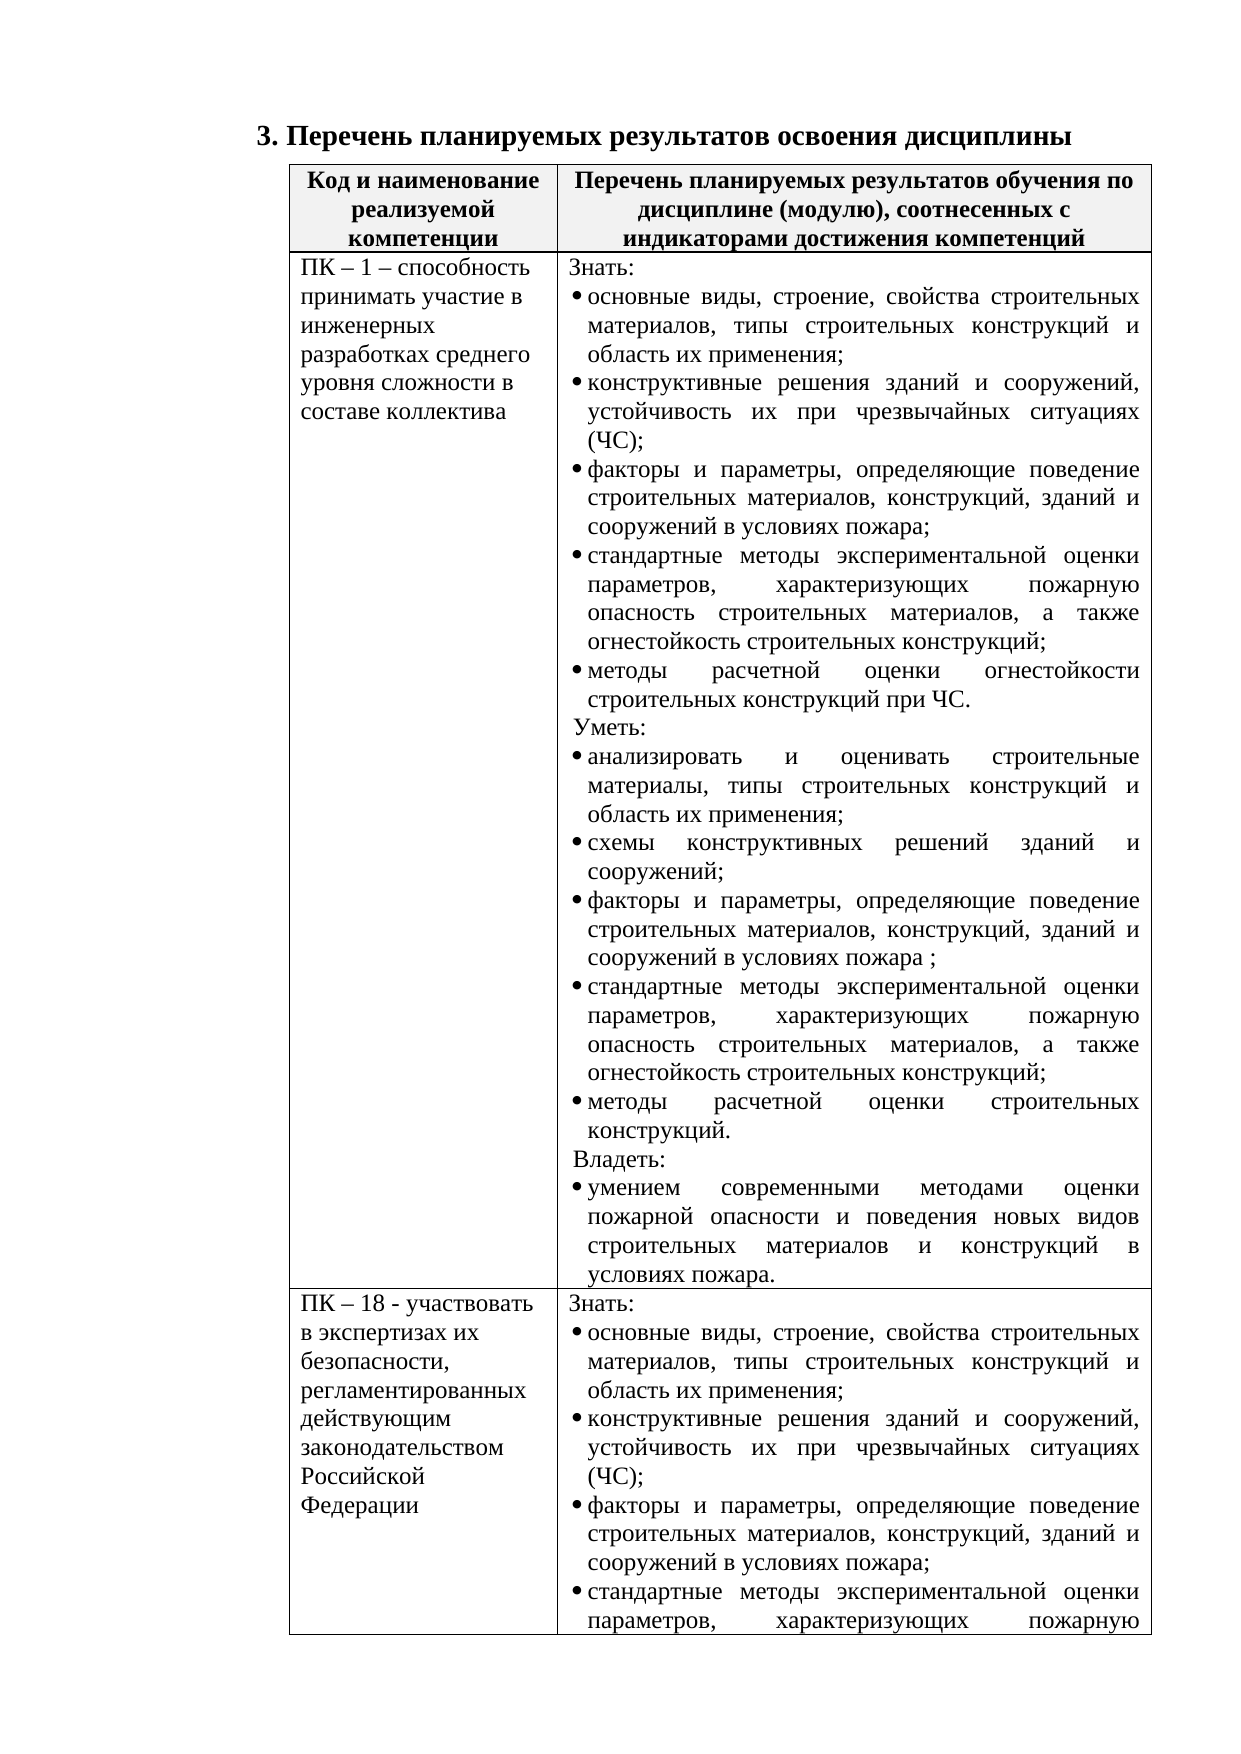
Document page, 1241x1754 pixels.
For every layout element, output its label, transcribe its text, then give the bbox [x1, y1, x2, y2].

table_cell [558, 1289, 1151, 1633]
text Перечень планируемых результатов освоения дисциплины [177, 118, 1152, 152]
table_header Перечень планируемых результатов обучения по дисциплине (модулю), соотнесенных с индикаторами достижения компетенций [558, 165, 1151, 251]
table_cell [290, 1289, 557, 1633]
table_header Код и наименование реализуемой компетенции [290, 165, 557, 251]
table_cell ПК – 1 – способность принимать участие в инженерных разработках среднего уровня сложности в составе коллектива [290, 253, 557, 1287]
